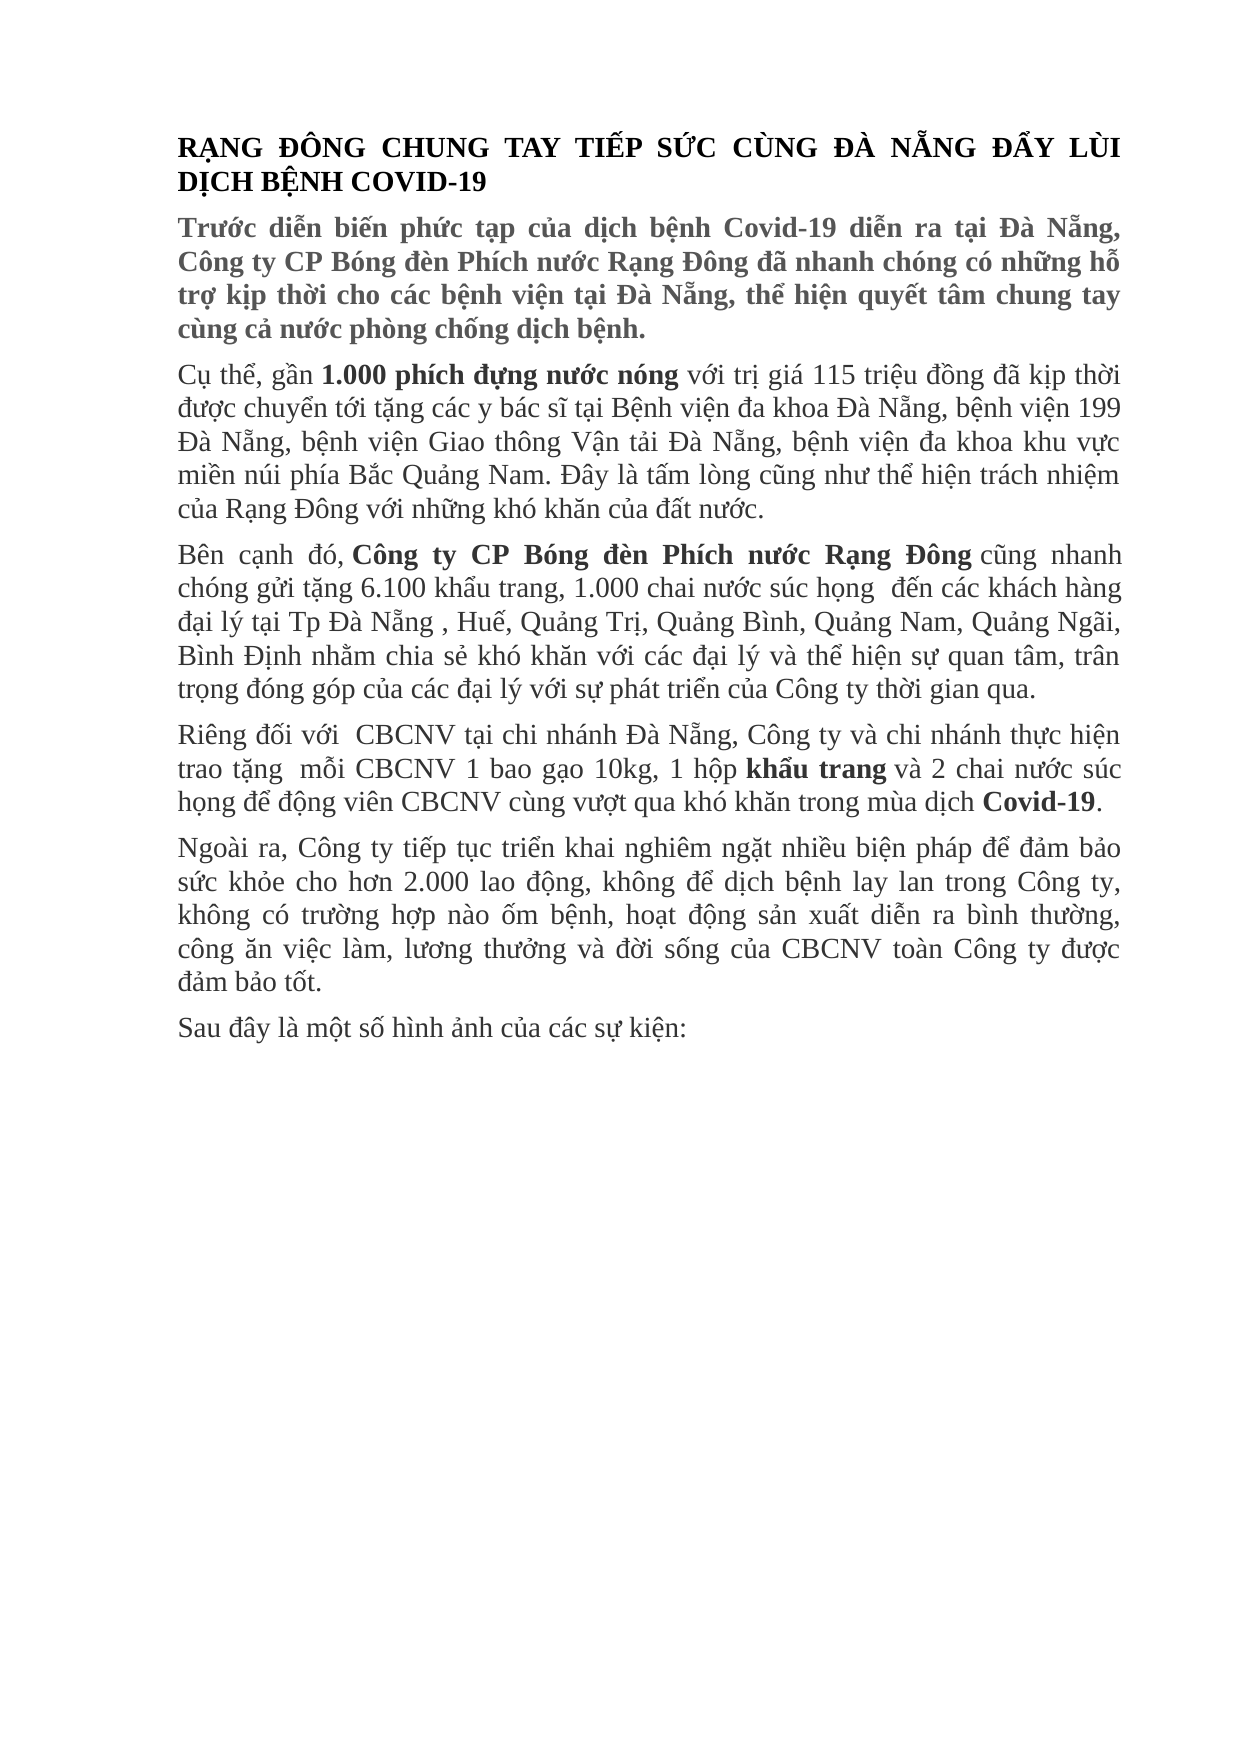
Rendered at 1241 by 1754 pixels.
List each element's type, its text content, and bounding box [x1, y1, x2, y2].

text Riêng đối với CBCNV tại chi nhánh Đà Nẵng, Công ty và chi nhánh thực hiện trao tặng mỗi CBCNV 1 bao gạo 10kg, 1 hộp khẩu trang và 2 chai nước súc họng để động viên CBCNV cùng vượt qua khó khăn trong mùa dịch Covid-19. [177, 717, 1122, 818]
text Ngoài ra, Công ty tiếp tục triển khai nghiêm ngặt nhiều biện pháp để đảm bảo sức khỏe cho hơn 2.000 lao động, không để dịch bệnh lay lan trong Công ty, không có trường hợp nào ốm bệnh, hoạt động sản xuất diễn ra bình thường, công ăn việc làm, lương thưởng và đời sống của CBCNV toàn Công ty được đảm bảo tốt. [177, 830, 1122, 998]
text Bên cạnh đó, Công ty CP Bóng đèn Phích nước Rạng Đông cũng nhanh chóng gửi tặng 6.100 khẩu trang, 1.000 chai nước súc họng đến các khách hàng đại lý tại Tp Đà Nẵng , Huế, Quảng Trị, Quảng Bình, Quảng Nam, Quảng Ngãi, Bình Định nhằm chia sẻ khó khăn với các đại lý và thể hiện sự quan tâm, trân trọng đóng góp của các đại lý với sự phát triển của Công ty thời gian qua. [177, 537, 1122, 705]
text Sau đây là một số hình ảnh của các sự kiện: [177, 1011, 1122, 1044]
text Trước diễn biến phức tạp của dịch bệnh Covid-19 diễn ra tại Đà Nẵng, Công ty CP Bóng đèn Phích nước Rạng Đông đã nhanh chóng có những hỗ trợ kịp thời cho các bệnh viện tại Đà Nẵng, thể hiện quyết tâm chung tay cùng cả nước phòng chống dịch bệnh. [177, 210, 1122, 344]
text RẠNG ĐÔNG CHUNG TAY TIẾP SỨC CÙNG ĐÀ NẴNG ĐẨY LÙI DỊCH BỆNH COVID-19 [177, 131, 1122, 198]
text Cụ thể, gần 1.000 phích đựng nước nóng với trị giá 115 triệu đồng đã kịp thời được chuyển tới tặng các y bác sĩ tại Bệnh viện đa khoa Đà Nẵng, bệnh viện 199 Đà Nẵng, bệnh viện Giao thông Vận tải Đà Nẵng, bệnh viện đa khoa khu vực miền núi phía Bắc Quảng Nam. Đây là tấm lòng cũng như thể hiện trách nhiệm của Rạng Đông với những khó khăn của đất nước. [177, 357, 1122, 524]
